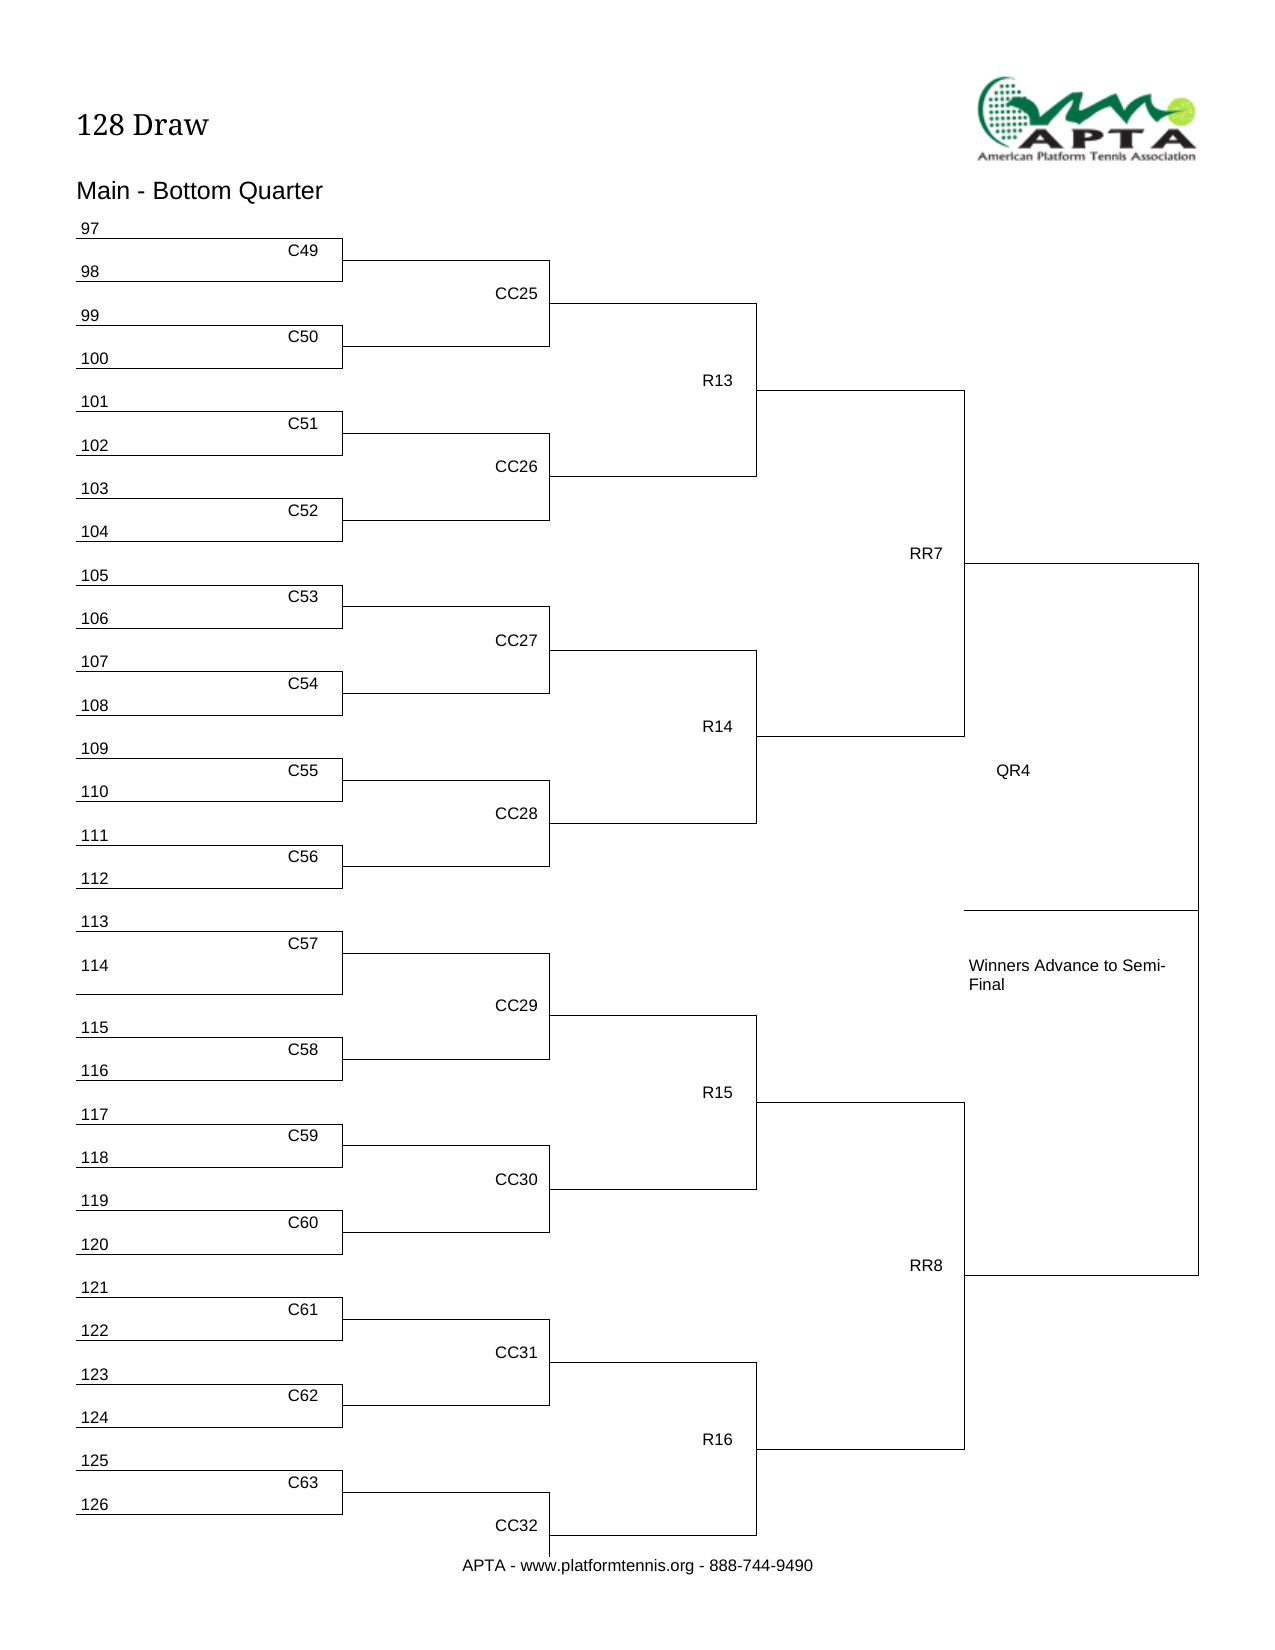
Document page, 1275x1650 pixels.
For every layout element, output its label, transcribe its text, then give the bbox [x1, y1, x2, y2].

picture [974, 75, 1199, 164]
table_header Main - Bottom Quarter [75, 164, 1200, 1538]
